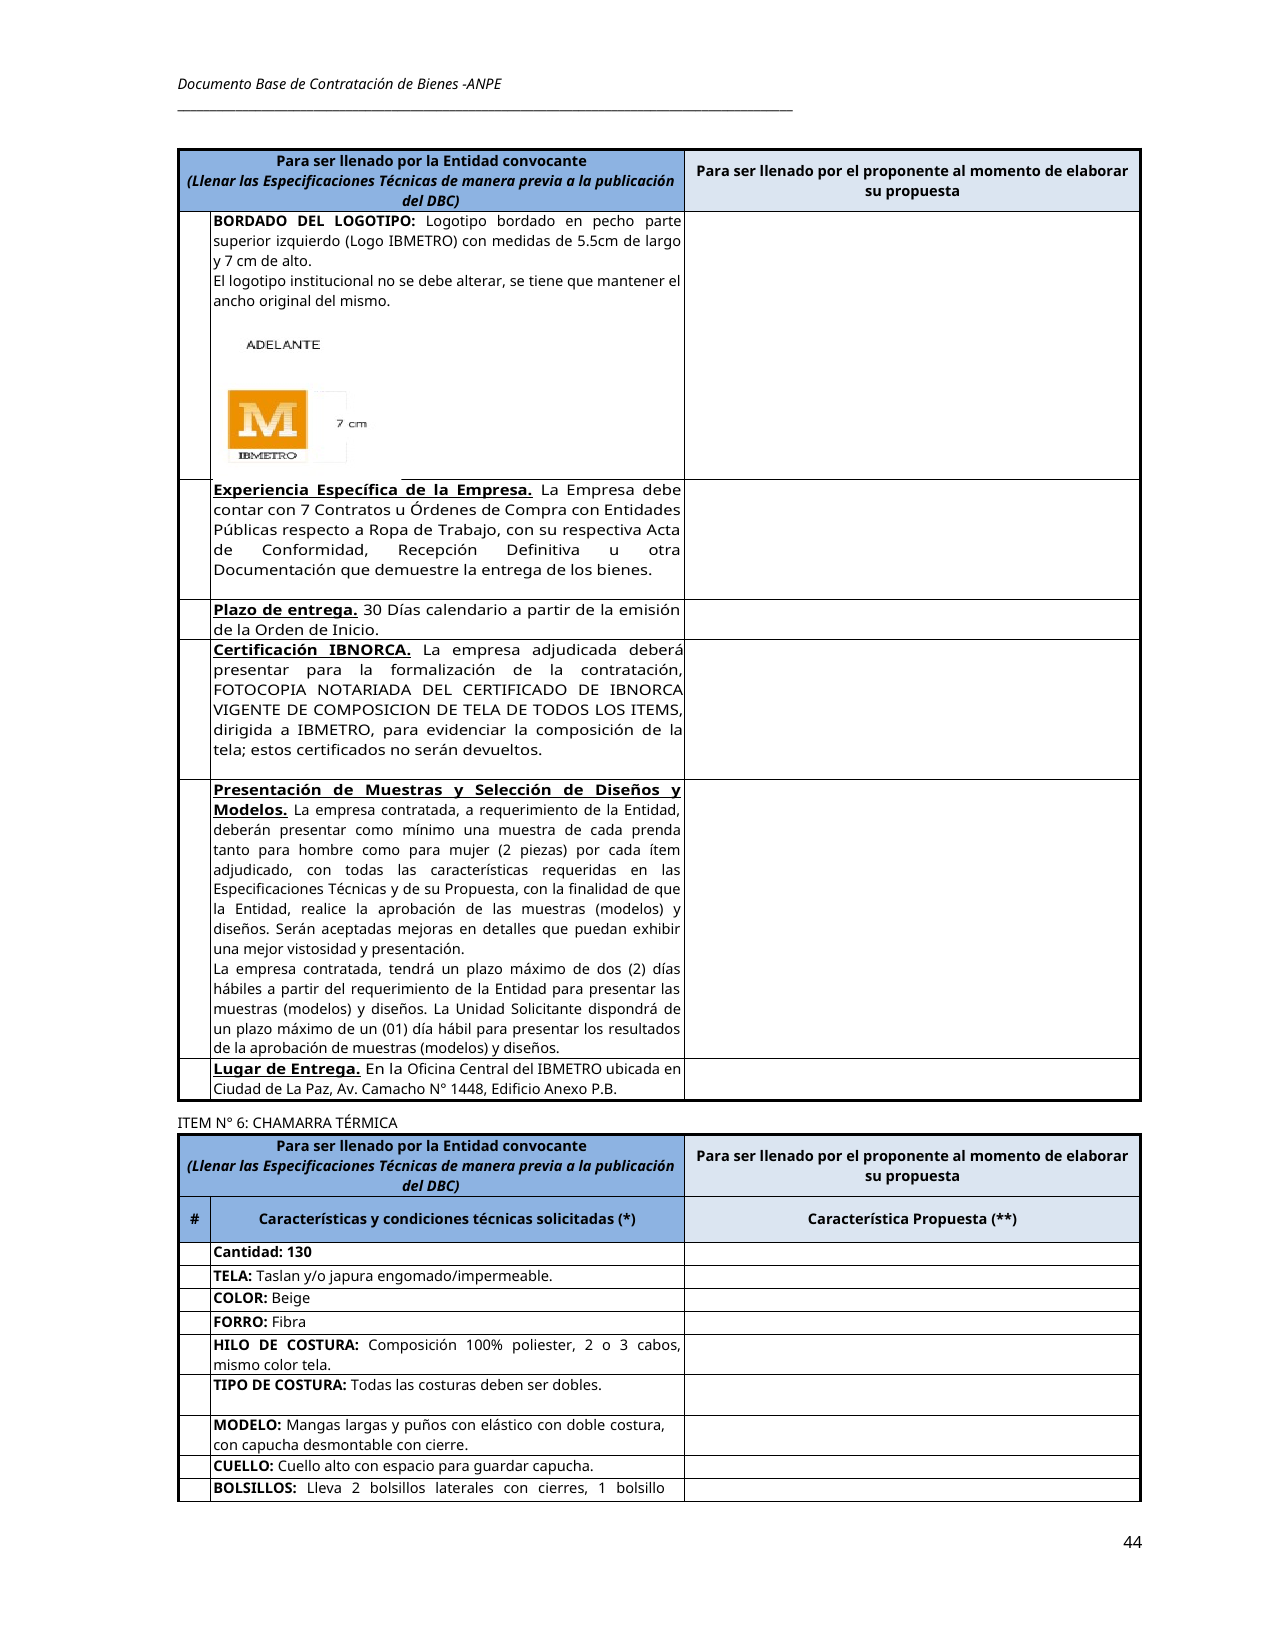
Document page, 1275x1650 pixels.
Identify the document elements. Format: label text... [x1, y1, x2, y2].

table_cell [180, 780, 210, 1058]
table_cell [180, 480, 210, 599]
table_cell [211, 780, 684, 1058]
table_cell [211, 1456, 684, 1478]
picture [213, 330, 402, 480]
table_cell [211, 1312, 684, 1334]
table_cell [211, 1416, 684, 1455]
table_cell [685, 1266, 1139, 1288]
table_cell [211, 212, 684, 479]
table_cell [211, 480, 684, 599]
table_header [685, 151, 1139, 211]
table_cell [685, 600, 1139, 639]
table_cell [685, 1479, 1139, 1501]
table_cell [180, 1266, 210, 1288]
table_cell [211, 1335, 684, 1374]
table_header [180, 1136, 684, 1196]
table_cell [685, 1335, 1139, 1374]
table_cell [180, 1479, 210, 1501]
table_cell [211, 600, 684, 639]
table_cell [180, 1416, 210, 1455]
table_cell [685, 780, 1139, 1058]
text ITEM N° 6: CHAMARRA TÉRMICA [177, 1113, 1142, 1133]
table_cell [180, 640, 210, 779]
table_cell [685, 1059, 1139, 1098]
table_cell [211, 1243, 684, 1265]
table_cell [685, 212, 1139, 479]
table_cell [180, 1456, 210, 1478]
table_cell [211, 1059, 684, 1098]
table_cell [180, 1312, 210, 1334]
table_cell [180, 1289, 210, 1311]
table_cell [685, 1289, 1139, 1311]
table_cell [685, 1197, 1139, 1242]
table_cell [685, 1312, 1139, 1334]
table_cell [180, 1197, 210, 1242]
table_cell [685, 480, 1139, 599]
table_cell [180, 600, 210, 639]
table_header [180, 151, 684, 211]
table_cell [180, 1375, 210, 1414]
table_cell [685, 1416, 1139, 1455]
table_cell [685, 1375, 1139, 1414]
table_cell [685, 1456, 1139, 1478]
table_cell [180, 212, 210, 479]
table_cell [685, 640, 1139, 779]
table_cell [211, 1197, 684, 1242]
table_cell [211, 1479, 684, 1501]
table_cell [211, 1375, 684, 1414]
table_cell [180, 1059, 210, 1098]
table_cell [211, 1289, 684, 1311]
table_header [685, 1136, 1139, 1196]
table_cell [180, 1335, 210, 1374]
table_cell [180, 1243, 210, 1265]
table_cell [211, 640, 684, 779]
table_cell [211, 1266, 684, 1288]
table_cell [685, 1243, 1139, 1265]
